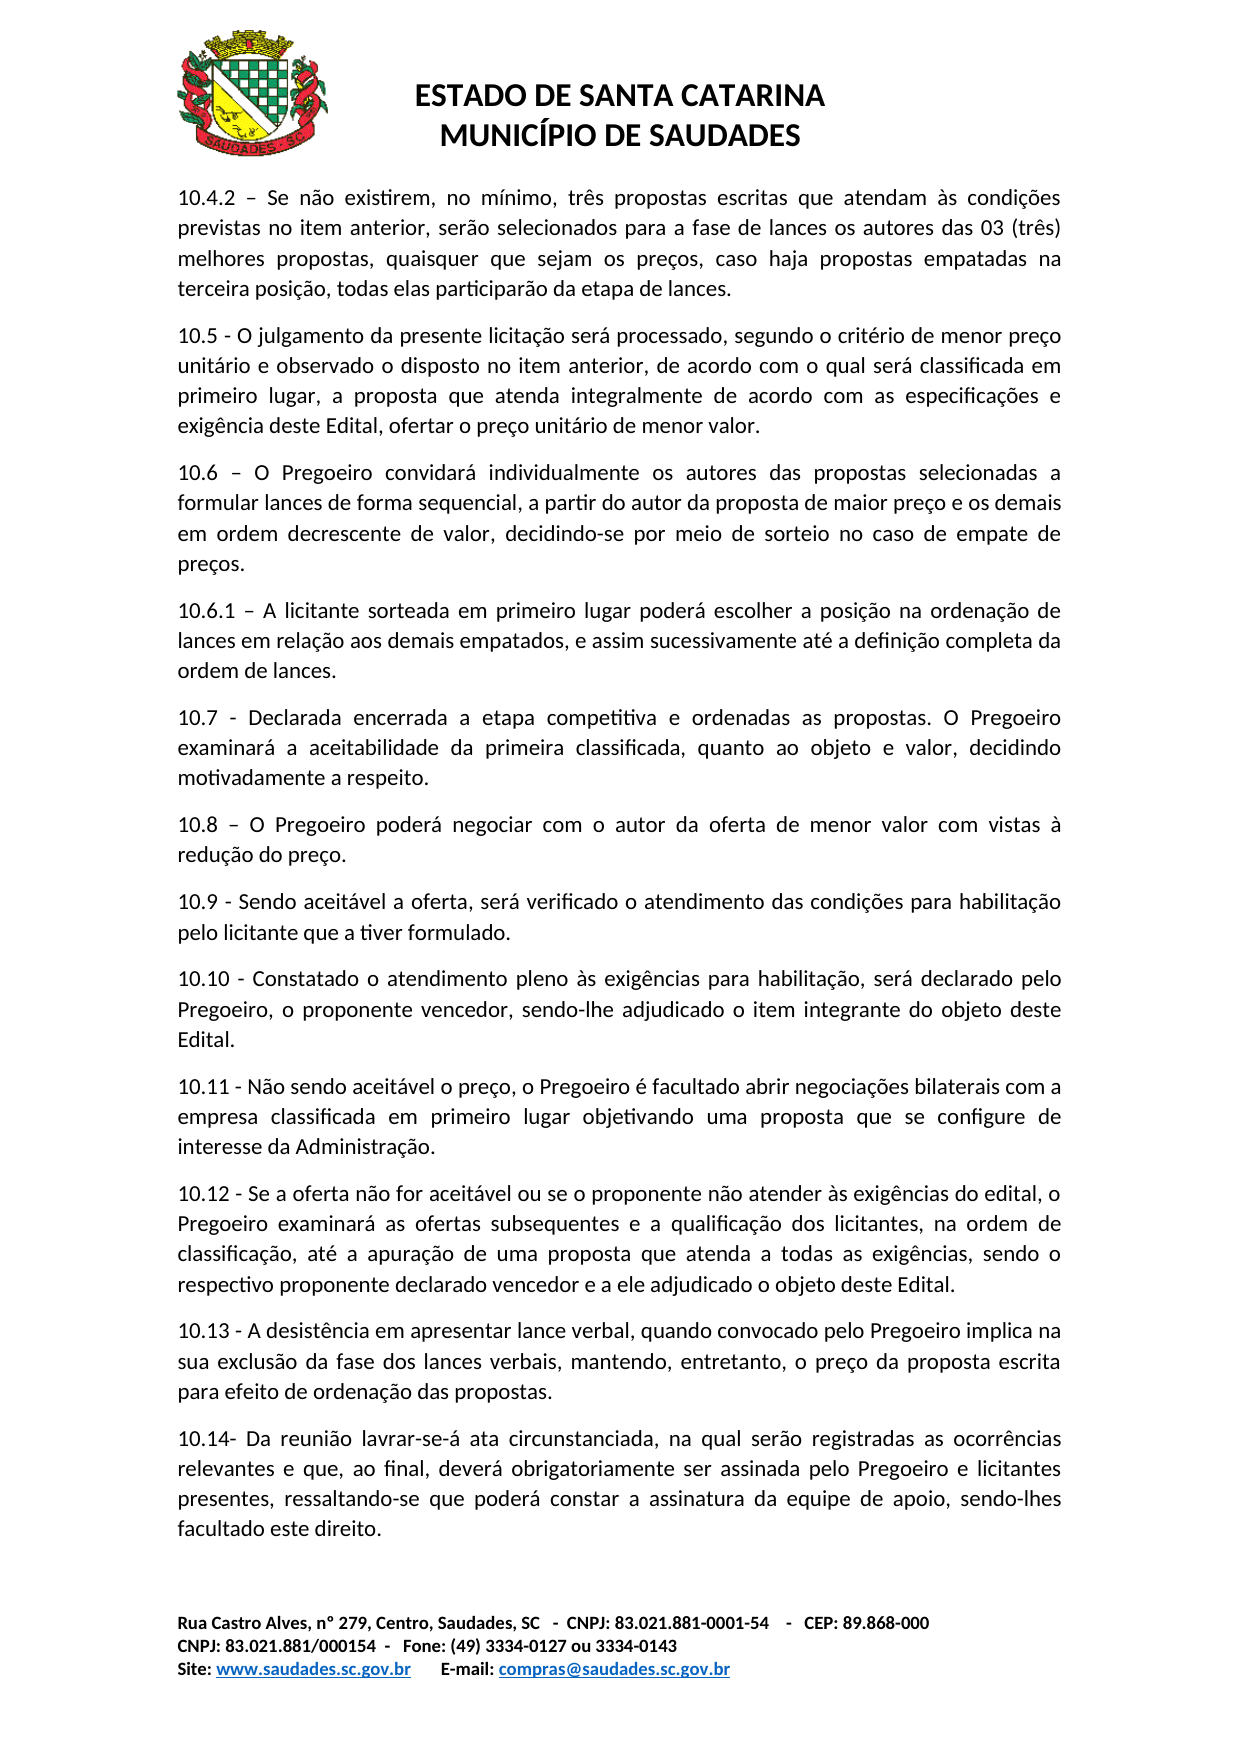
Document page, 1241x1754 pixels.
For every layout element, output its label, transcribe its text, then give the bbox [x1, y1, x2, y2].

text 10.8 – O Pregoeiro poderá negociar com o autor da oferta de menor valor com vistas à redução do preço. [177, 810, 1063, 868]
text 10.7 - Declarada encerrada a etapa competitiva e ordenadas as propostas. O Pregoeiro examinará a aceitabilidade da primeira classificada, quanto ao objeto e valor, decidindo motivadamente a respeito. [177, 703, 1063, 791]
text 10.6.1 – A licitante sorteada em primeiro lugar poderá escolher a posição na ordenação de lances em relação aos demais empatados, e assim sucessivamente até a definição completa da ordem de lances. [177, 596, 1063, 684]
text 10.13 - A desistência em apresentar lance verbal, quando convocado pelo Pregoeiro implica na sua exclusão da fase dos lances verbais, mantendo, entretanto, o preço da proposta escrita para efeito de ordenação das propostas. [177, 1317, 1063, 1405]
text 10.4.2 – Se não existirem, no mínimo, três propostas escritas que atendam às condições previstas no item anterior, serão selecionados para a fase de lances os autores das 03 (três) melhores propostas, quaisquer que sejam os preços, caso haja propostas empatadas na terceira posição, todas elas participarão da etapa de lances. [177, 183, 1063, 302]
picture [177, 27, 329, 171]
text 10.5 - O julgamento da presente licitação será processado, segundo o critério de menor preço unitário e observado o disposto no item anterior, de acordo com o qual será classificada em primeiro lugar, a proposta que atenda integralmente de acordo com as especificações e exigência deste Edital, ofertar o preço unitário de menor valor. [177, 321, 1063, 439]
text 10.6 – O Pregoeiro convidará individualmente os autores das propostas selecionadas a formular lances de forma sequencial, a partir do autor da proposta de maior preço e os demais em ordem decrescente de valor, decidindo-se por meio de sorteio no caso de empate de preços. [177, 458, 1063, 577]
text 10.11 - Não sendo aceitável o preço, o Pregoeiro é facultado abrir negociações bilaterais com a empresa classificada em primeiro lugar objetivando uma proposta que se configure de interesse da Administração. [177, 1072, 1063, 1160]
text 10.14- Da reunião lavrar-se-á ata circunstanciada, na qual serão registradas as ocorrências relevantes e que, ao final, deverá obrigatoriamente ser assinada pelo Pregoeiro e licitantes presentes, ressaltando-se que poderá constar a assinatura da equipe de apoio, sendo-lhes facultado este direito. [177, 1424, 1063, 1542]
text 10.9 - Sendo aceitável a oferta, será verificado o atendimento das condições para habilitação pelo licitante que a tiver formulado. [177, 887, 1063, 946]
text 10.10 - Constatado o atendimento pleno às exigências para habilitação, será declarado pelo Pregoeiro, o proponente vencedor, sendo-lhe adjudicado o item integrante do objeto deste Edital. [177, 964, 1063, 1053]
text 10.12 - Se a oferta não for aceitável ou se o proponente não atender às exigências do edital, o Pregoeiro examinará as ofertas subsequentes e a qualificação dos licitantes, na ordem de classificação, até a apuração de uma proposta que atenda a todas as exigências, sendo o respectivo proponente declarado vencedor e a ele adjudicado o objeto deste Edital. [177, 1179, 1063, 1298]
